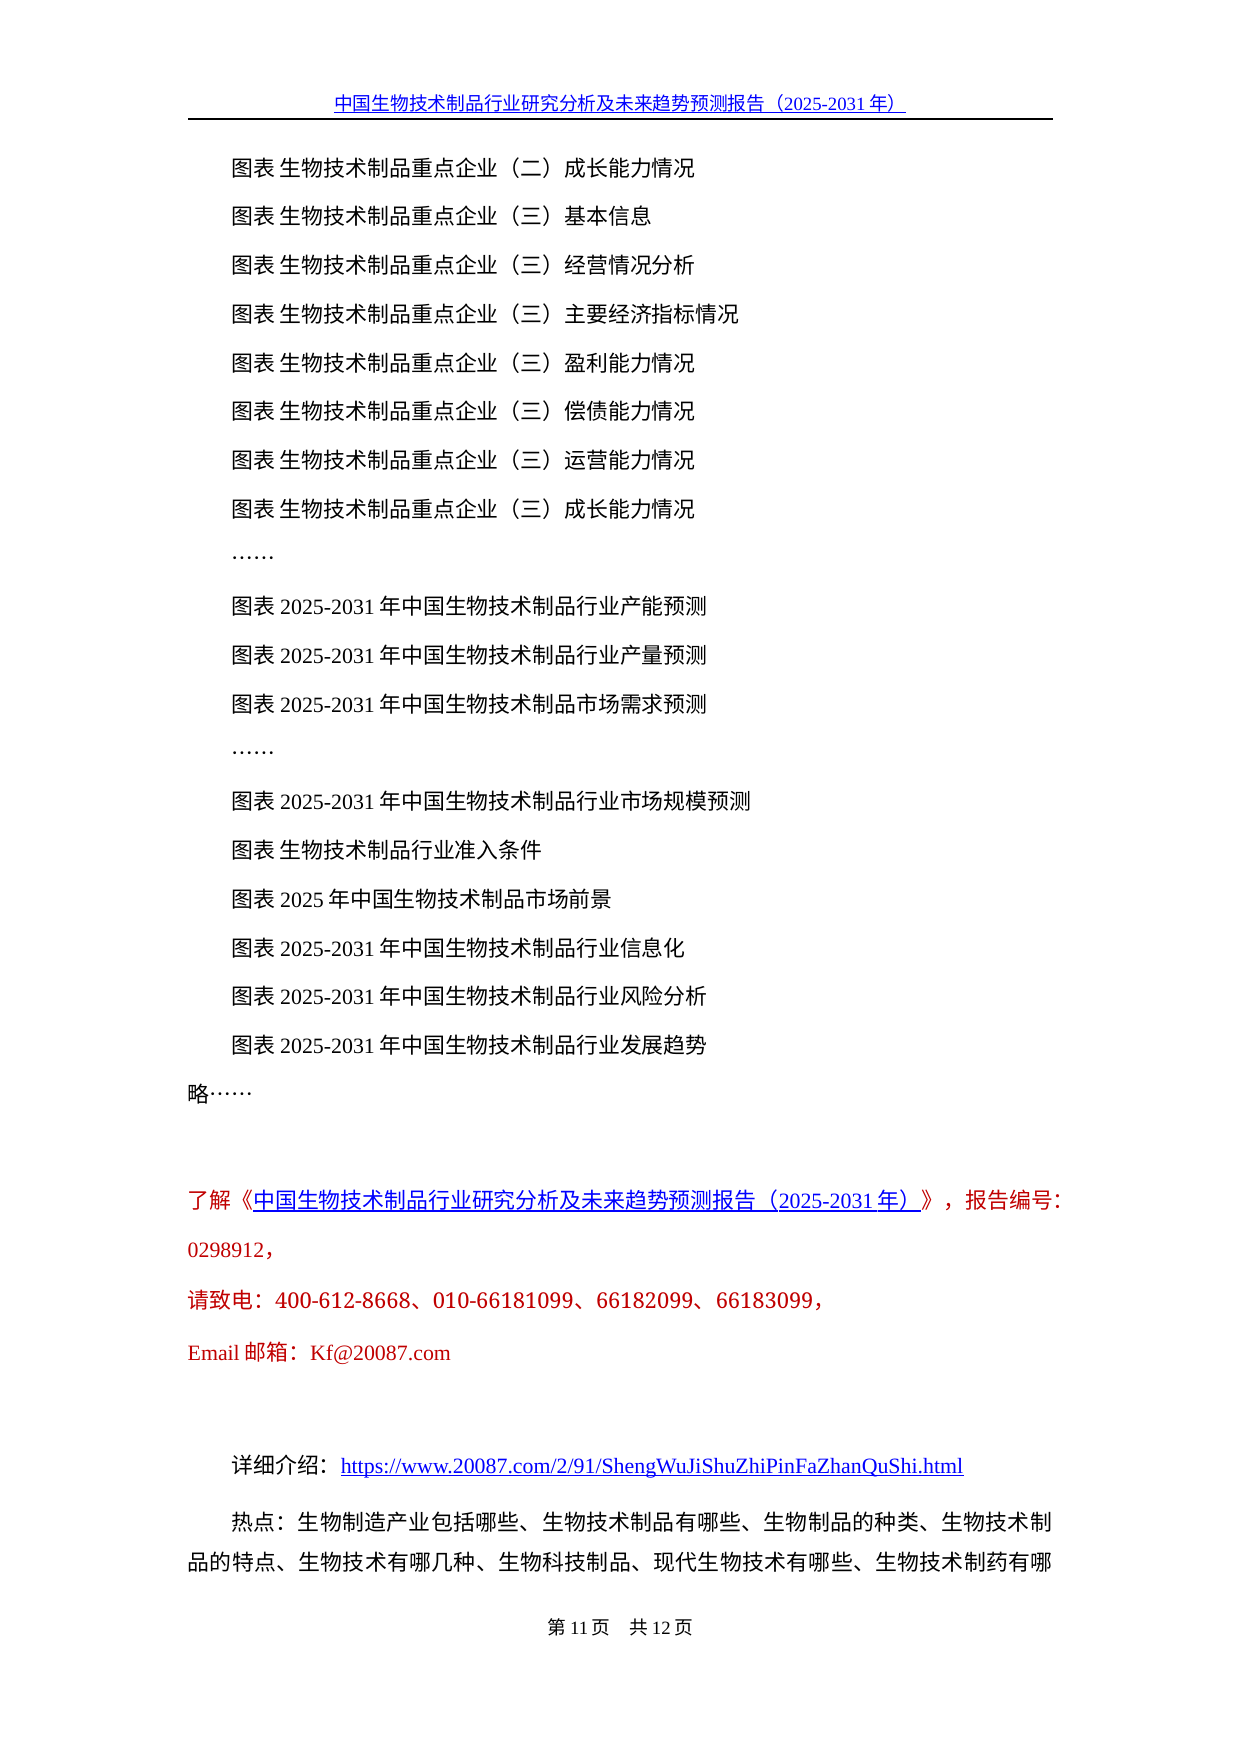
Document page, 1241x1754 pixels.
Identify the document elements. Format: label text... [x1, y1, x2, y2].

text 详细介绍：https://www.20087.com/2/91/ShengWuJiShuZhiPinFaZhanQuShi.html [187, 1448, 1053, 1480]
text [187, 1504, 1053, 1577]
text 了解《中国生物技术制品行业研究分析及未来趋势预测报告（2025-2031年）》，报告编号：0298912， [187, 1183, 1053, 1264]
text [187, 150, 1053, 1109]
text 请致电：400-612-8668、010-66181099、66182099、66183099， [187, 1283, 1053, 1316]
text Email邮箱：Kf@20087.com [187, 1335, 1053, 1367]
